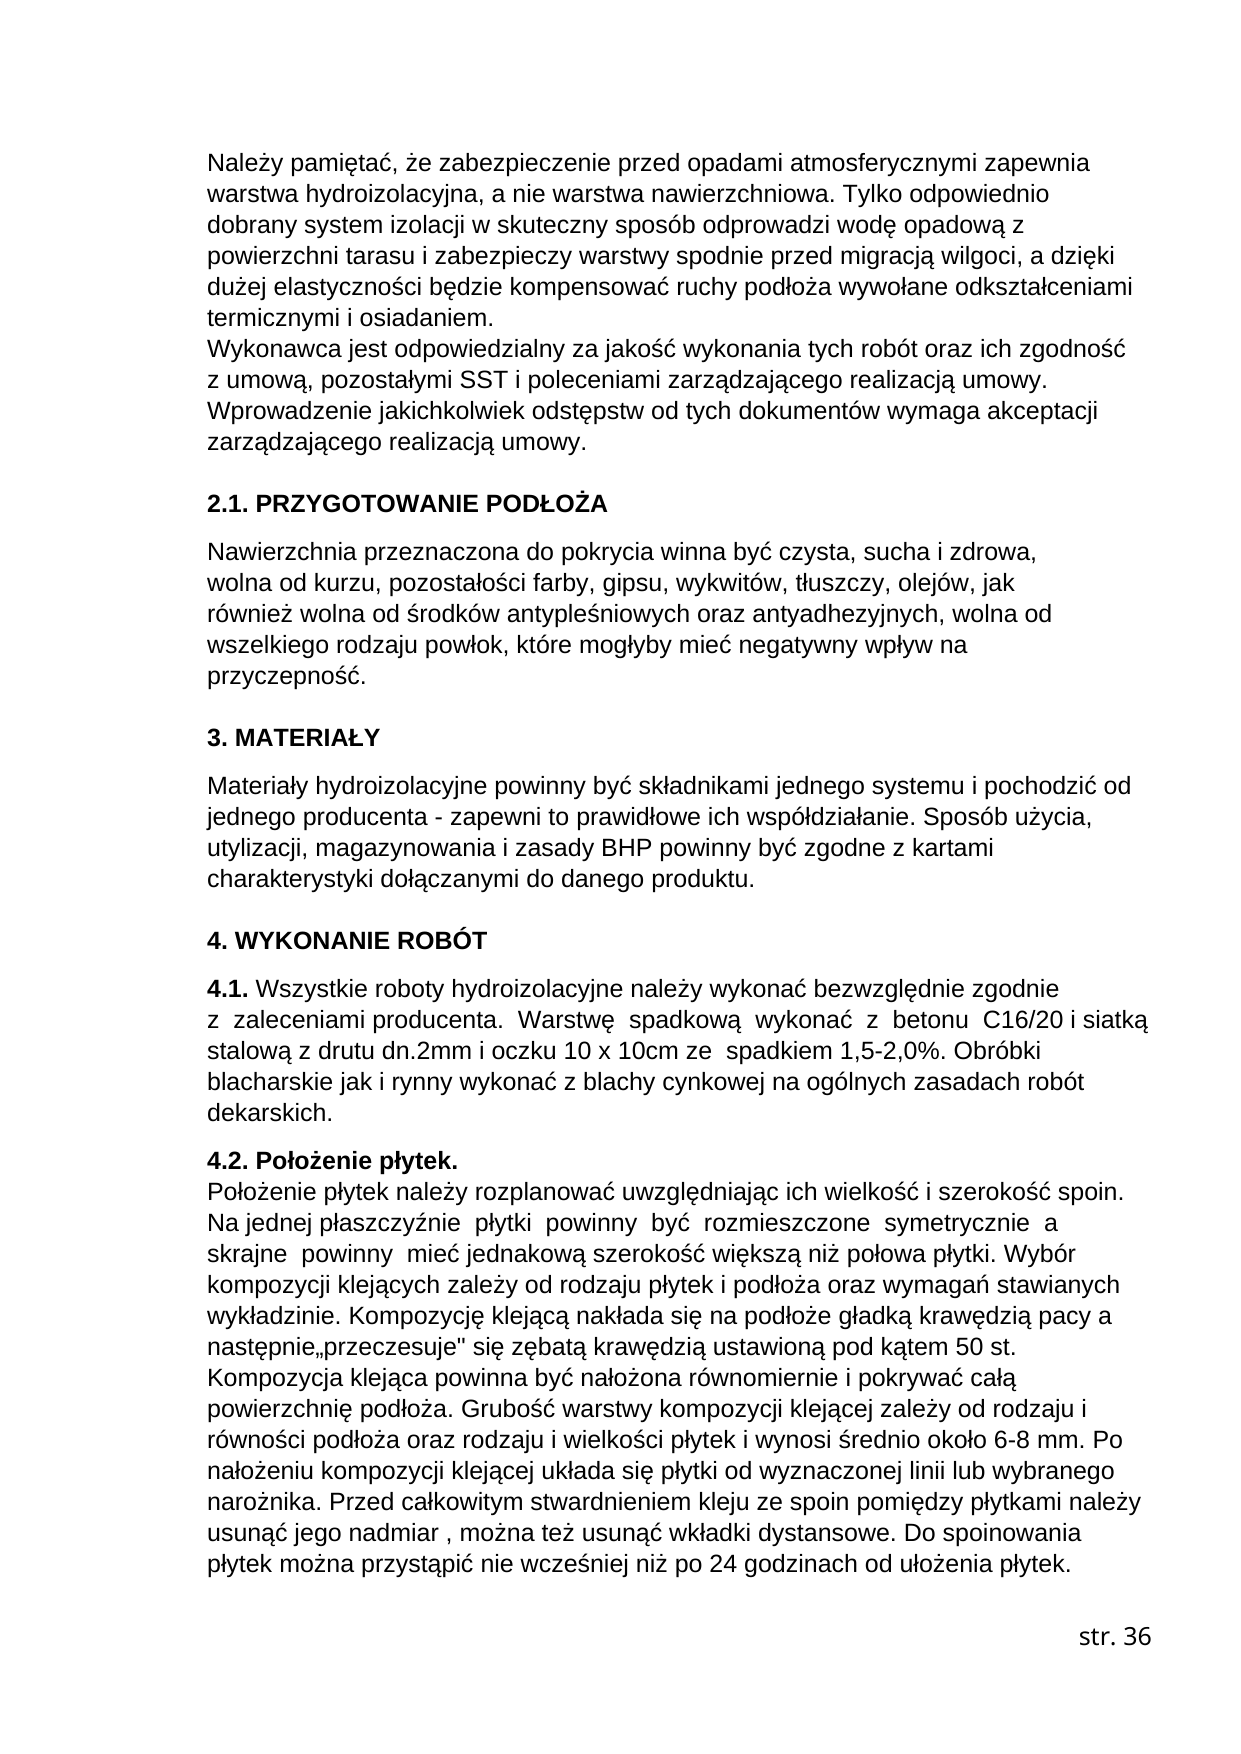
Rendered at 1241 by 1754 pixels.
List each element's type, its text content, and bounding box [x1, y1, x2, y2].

text z zaleceniami producenta. Warstwę spadkową wykonać z betonu C16/20 i siatką stalową z drutu dn.2mm i oczku 10 x 10cm ze spadkiem 1,5-2,0%. Obróbki blacharskie jak i rynny wykonać z blachy cynkowej na ogólnych zasadach robót dekarskich. [207, 1005, 1152, 1127]
text dobrany system izolacji w skuteczny sposób odprowadzi wodę opadową z [207, 210, 1152, 238]
text wolna od kurzu, pozostałości farby, gipsu, wykwitów, tłuszczy, olejów, jak [207, 568, 1152, 597]
text z umową, pozostałymi SST i poleceniami zarządzającego realizacją umowy. [207, 365, 1152, 394]
text 2.1. PRZYGOTOWANIE PODŁOŻA [207, 489, 1152, 518]
text termicznymi i osiadaniem. [207, 303, 1152, 332]
text 4.2. Położenie płytek. [207, 1146, 1152, 1174]
text 3. MATERIAŁY [207, 723, 1152, 752]
text również wolna od środków antypleśniowych oraz antyadhezyjnych, wolna od [207, 599, 1152, 628]
text zarządzającego realizacją umowy. [207, 427, 1152, 456]
text 4.1. Wszystkie roboty hydroizolacyjne należy wykonać bezwzględnie zgodnie [207, 974, 1152, 1002]
text Położenie płytek należy rozplanować uwzględniając ich wielkość i szerokość spoin. Na jednej płaszczyźnie płytki powinny być rozmieszczone symetrycznie a skrajne powinny mieć jednakową szerokość większą niż połowa płytki. Wybór kompozycji klejących zależy od rodzaju płytek i podłoża oraz wymagań stawianych wykładzinie. Kompozycję klejącą nakłada się na podłoże gładką krawędzią pacy a następnie„przeczesuje" się zębatą krawędzią ustawioną pod kątem 50 st. Kompozycja klejąca powinna być nałożona równomiernie i pokrywać całą powierzchnię podłoża. Grubość warstwy kompozycji klejącej zależy od rodzaju i równości podłoża oraz rodzaju i wielkości płytek i wynosi średnio około 6-8 mm. Po nałożeniu kompozycji klejącej układa się płytki od wyznaczonej linii lub wybranego narożnika. Przed całkowitym stwardnieniem kleju ze spoin pomiędzy płytkami należy usunąć jego nadmiar , można też usunąć wkładki dystansowe. Do spoinowania płytek można przystąpić nie wcześniej niż po 24 godzinach od ułożenia płytek. [207, 1177, 1152, 1578]
text Należy pamiętać, że zabezpieczenie przed opadami atmosferycznymi zapewnia [207, 148, 1152, 176]
text Nawierzchnia przeznaczona do pokrycia winna być czysta, sucha i zdrowa, [207, 537, 1152, 566]
text 4. WYKONANIE ROBÓT [207, 926, 1152, 955]
text Materiały hydroizolacyjne powinny być składnikami jednego systemu i pochodzić od jednego producenta - zapewni to prawidłowe ich współdziałanie. Sposób użycia, utylizacji, magazynowania i zasady BHP powinny być zgodne z kartami charakterystyki dołączanymi do danego produktu. [207, 771, 1152, 893]
text Wykonawca jest odpowiedzialny za jakość wykonania tych robót oraz ich zgodność [207, 334, 1152, 363]
text dużej elastyczności będzie kompensować ruchy podłoża wywołane odkształceniami [207, 272, 1152, 301]
text przyczepność. [207, 661, 1152, 690]
text warstwa hydroizolacyjna, a nie warstwa nawierzchniowa. Tylko odpowiednio [207, 179, 1152, 207]
text wszelkiego rodzaju powłok, które mogłyby mieć negatywny wpływ na [207, 630, 1152, 659]
text powierzchni tarasu i zabezpieczy warstwy spodnie przed migracją wilgoci, a dzięki [207, 241, 1152, 269]
text Wprowadzenie jakichkolwiek odstępstw od tych dokumentów wymaga akceptacji [207, 396, 1152, 425]
